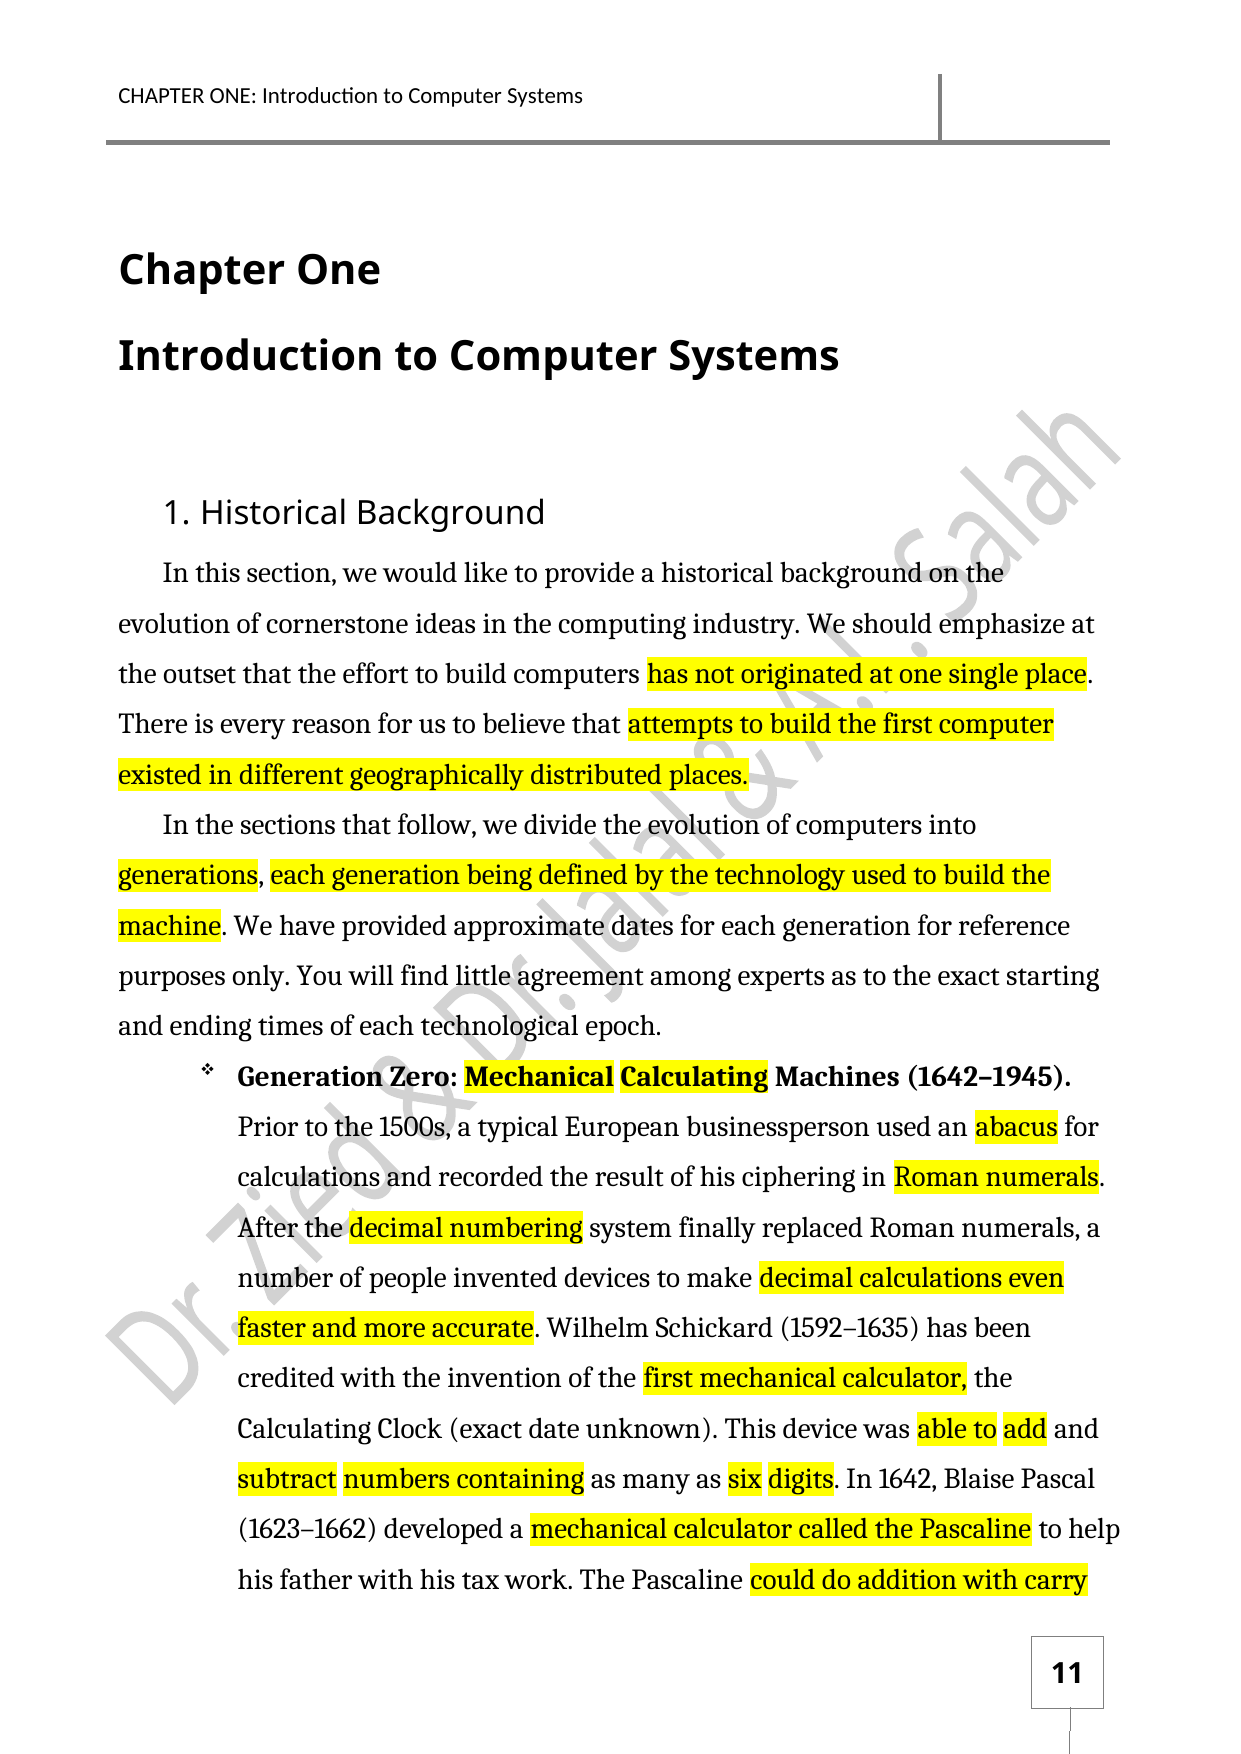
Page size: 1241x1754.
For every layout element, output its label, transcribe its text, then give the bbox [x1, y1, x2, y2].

text In this section, we would like to provide a historical background on the evolution of cornerstone ideas in the computing industry. We should emphasize at the outset that the effort to build computers has not originated at one single place. There is every reason for us to believe that attempts to build the first computer existed in different geographically distributed places. [118, 557, 1122, 791]
text Introduction to Computer Systems [118, 326, 1122, 383]
text Chapter One [118, 240, 1122, 297]
list Historical Background [162, 488, 1122, 534]
text In the sections that follow, we divide the evolution of computers into generations, each generation being defined by the technology used to build the machine. We have provided approximate dates for each generation for reference purposes only. You will find little agreement among experts as to the exact starting and ending times of each technological epoch. [118, 808, 1122, 1043]
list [200, 1060, 1122, 1596]
